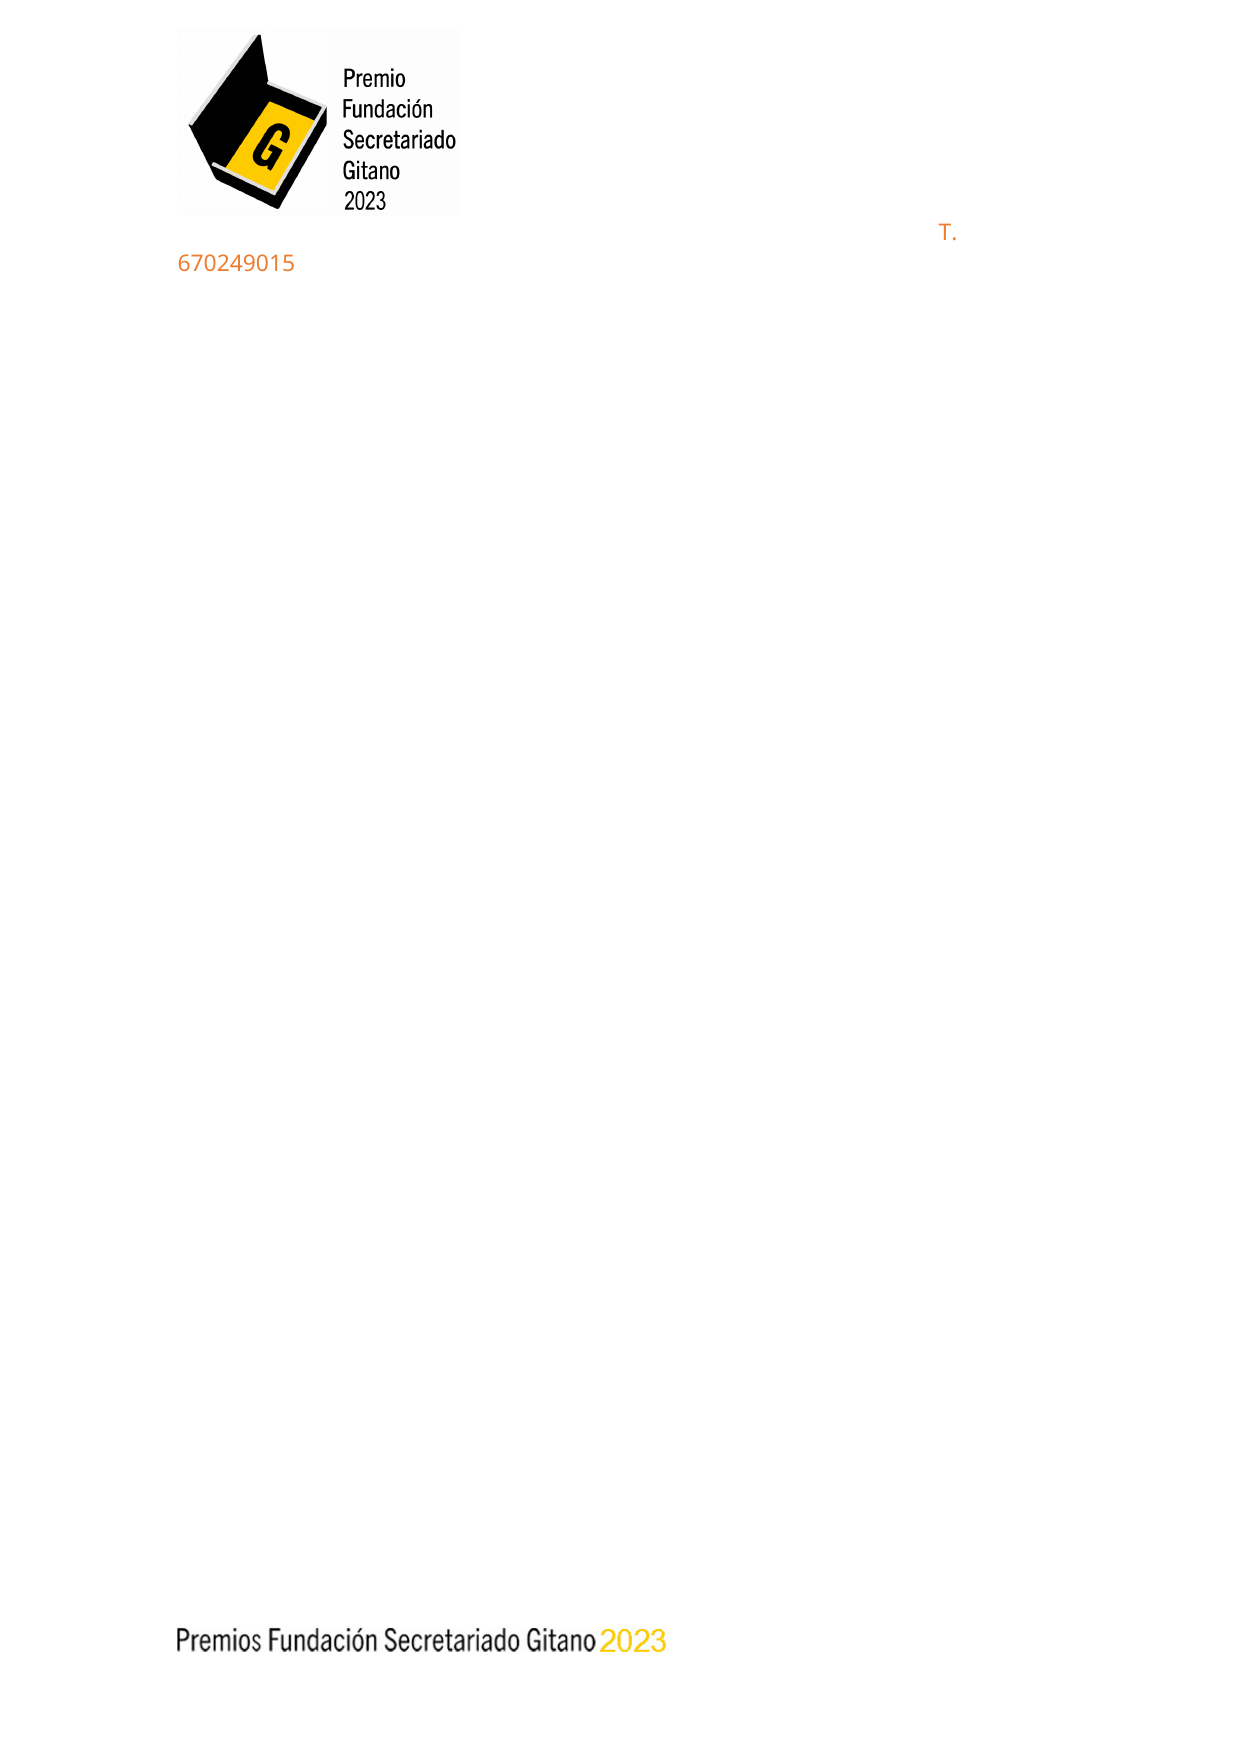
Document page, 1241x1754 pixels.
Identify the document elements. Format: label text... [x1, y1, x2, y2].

text T. 670249015 [177, 216, 1063, 278]
picture [177, 28, 461, 216]
picture [177, 1602, 676, 1681]
